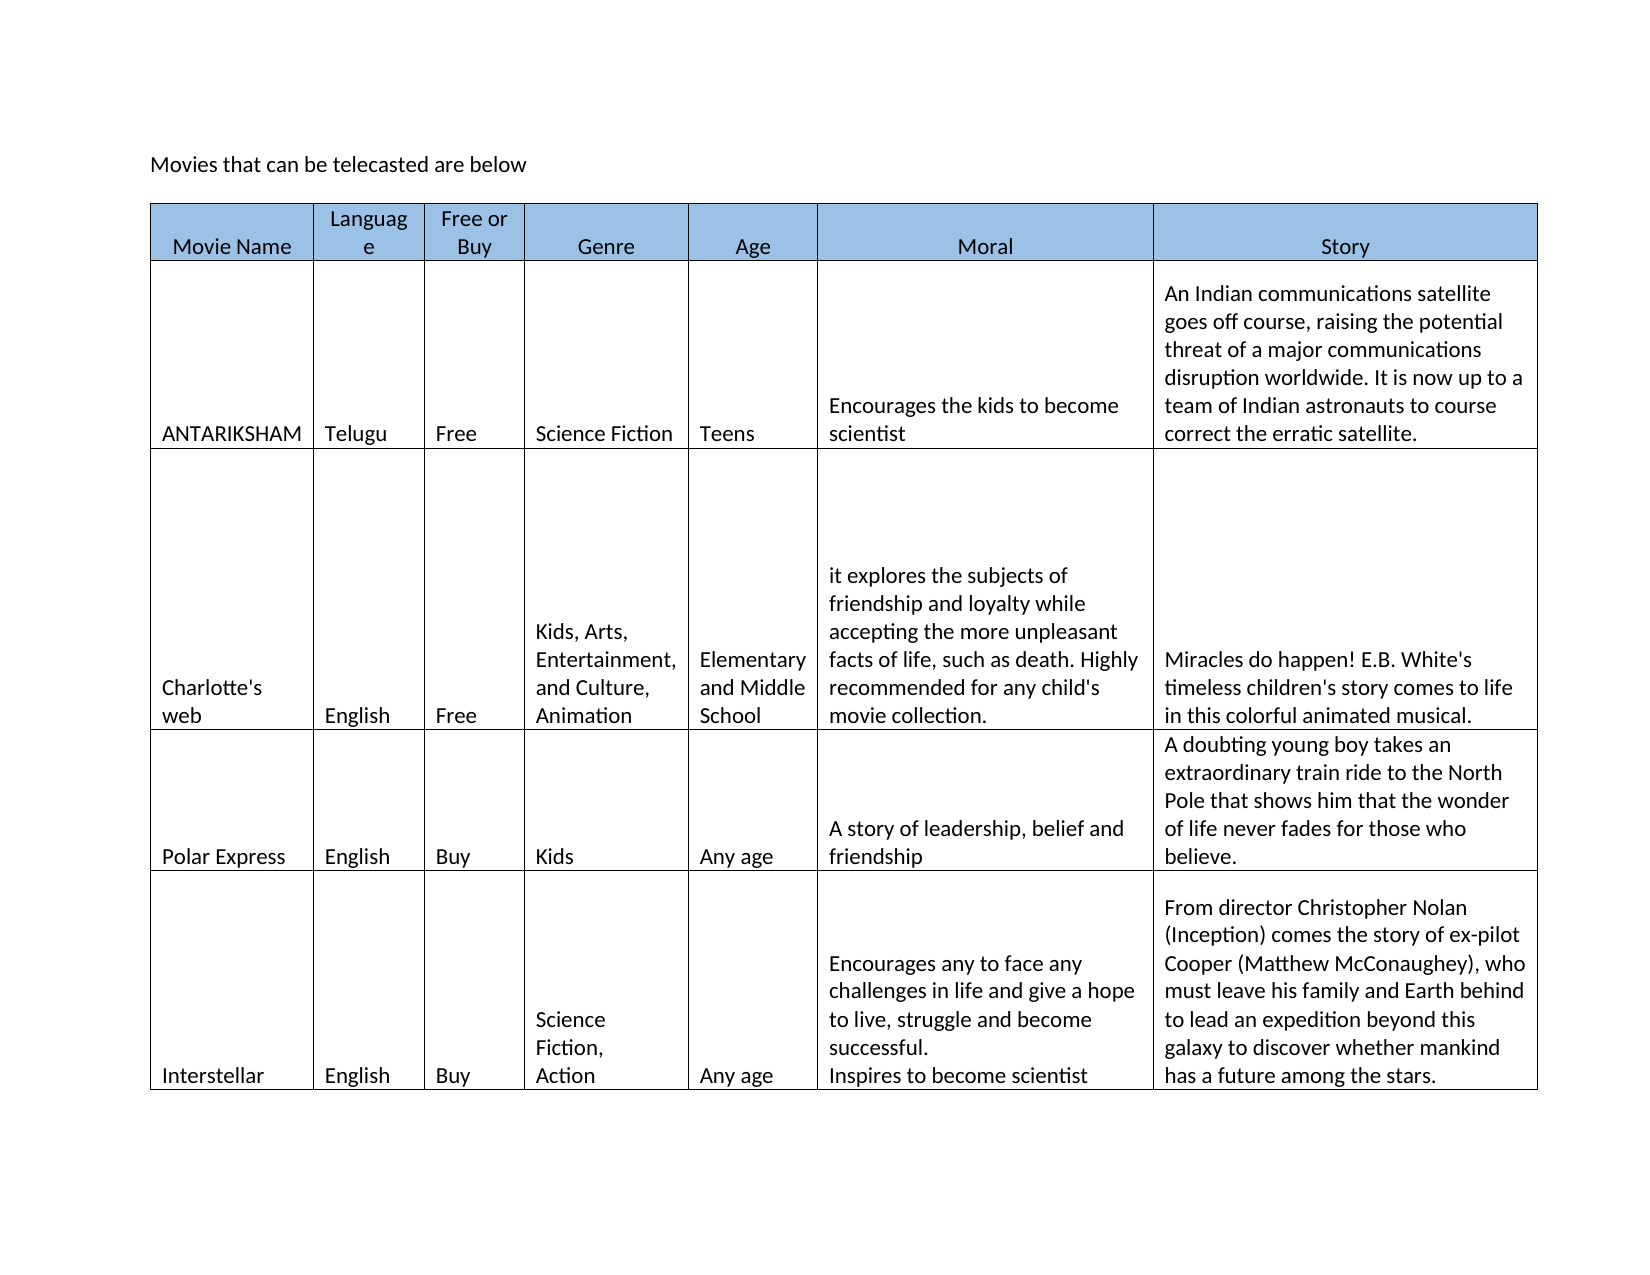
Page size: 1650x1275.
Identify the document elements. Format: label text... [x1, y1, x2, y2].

table_header Movie Name [151, 204, 313, 260]
table_cell Kids, Arts, Entertainment, and Culture, Animation [525, 449, 688, 729]
table_cell Science Fiction [525, 261, 688, 448]
table_cell Charlotte's web [151, 449, 313, 729]
table_cell Kids [525, 730, 688, 870]
table_cell Science Fiction, Action [525, 871, 688, 1089]
table_cell A doubting young boy takes an extraordinary train ride to the North Pole that shows him that the wonder of life never fades for those who believe. [1154, 730, 1537, 870]
table_cell Telugu [314, 261, 424, 448]
table_cell English [314, 871, 424, 1089]
table_cell Free [425, 261, 524, 448]
table_cell Polar Express [151, 730, 313, 870]
table_cell Any age [689, 730, 817, 870]
table_header Story [1154, 204, 1537, 260]
table_cell Interstellar [151, 871, 313, 1089]
table_cell English [314, 730, 424, 870]
table_cell ANTARIKSHAM [151, 261, 313, 448]
table_cell Buy [425, 730, 524, 870]
text Movies that can be telecasted are below [150, 150, 1500, 178]
table_header Genre [525, 204, 688, 260]
table_cell Any age [689, 871, 817, 1089]
table_cell A story of leadership, belief and friendship [818, 730, 1153, 870]
table_cell it explores the subjects of friendship and loyalty while accepting the more unpleasant facts of life, such as death. Highly recommended for any child's movie collection. [818, 449, 1153, 729]
table_header Moral [818, 204, 1153, 260]
table_cell From director Christopher Nolan (Inception) comes the story of ex-pilot Cooper (Matthew McConaughey), who must leave his family and Earth behind to lead an expedition beyond this galaxy to discover whether mankind has a future among the stars. [1154, 871, 1537, 1089]
table_header Language [314, 204, 424, 260]
table_cell Encourages any to face any challenges in life and give a hope to live, struggle and become successful. Inspires to become scientist [818, 871, 1153, 1089]
table_cell Teens [689, 261, 817, 448]
table_cell An Indian communications satellite goes off course, raising the potential threat of a major communications disruption worldwide. It is now up to a team of Indian astronauts to course correct the erratic satellite. [1154, 261, 1537, 448]
table_header Free or Buy [425, 204, 524, 260]
table_cell Elementary and Middle School [689, 449, 817, 729]
table_cell Free [425, 449, 524, 729]
table_cell Miracles do happen! E.B. White's timeless children's story comes to life in this colorful animated musical. [1154, 449, 1537, 729]
table_header Age [689, 204, 817, 260]
table_cell Buy [425, 871, 524, 1089]
table_cell Encourages the kids to become scientist [818, 261, 1153, 448]
table_cell English [314, 449, 424, 729]
